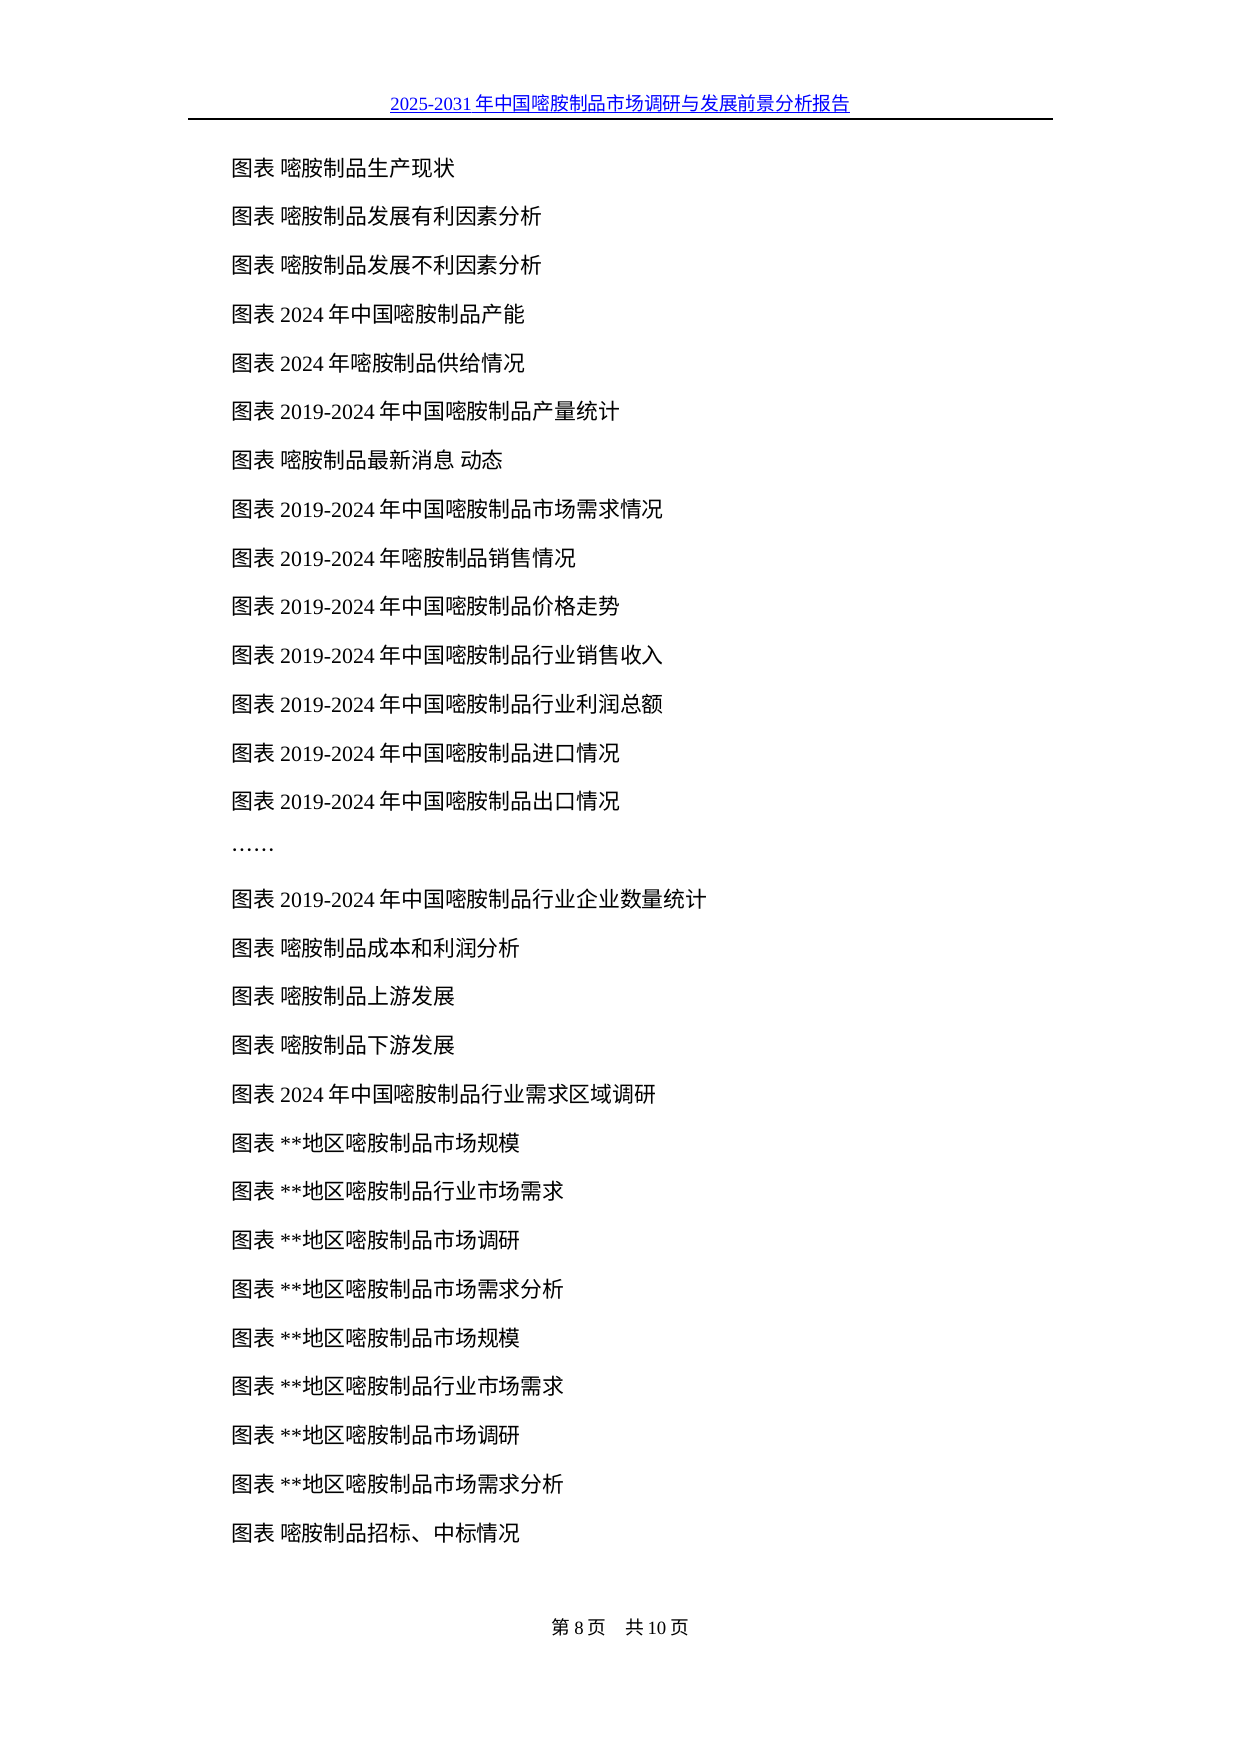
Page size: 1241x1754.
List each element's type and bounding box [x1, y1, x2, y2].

text [187, 150, 1053, 1548]
